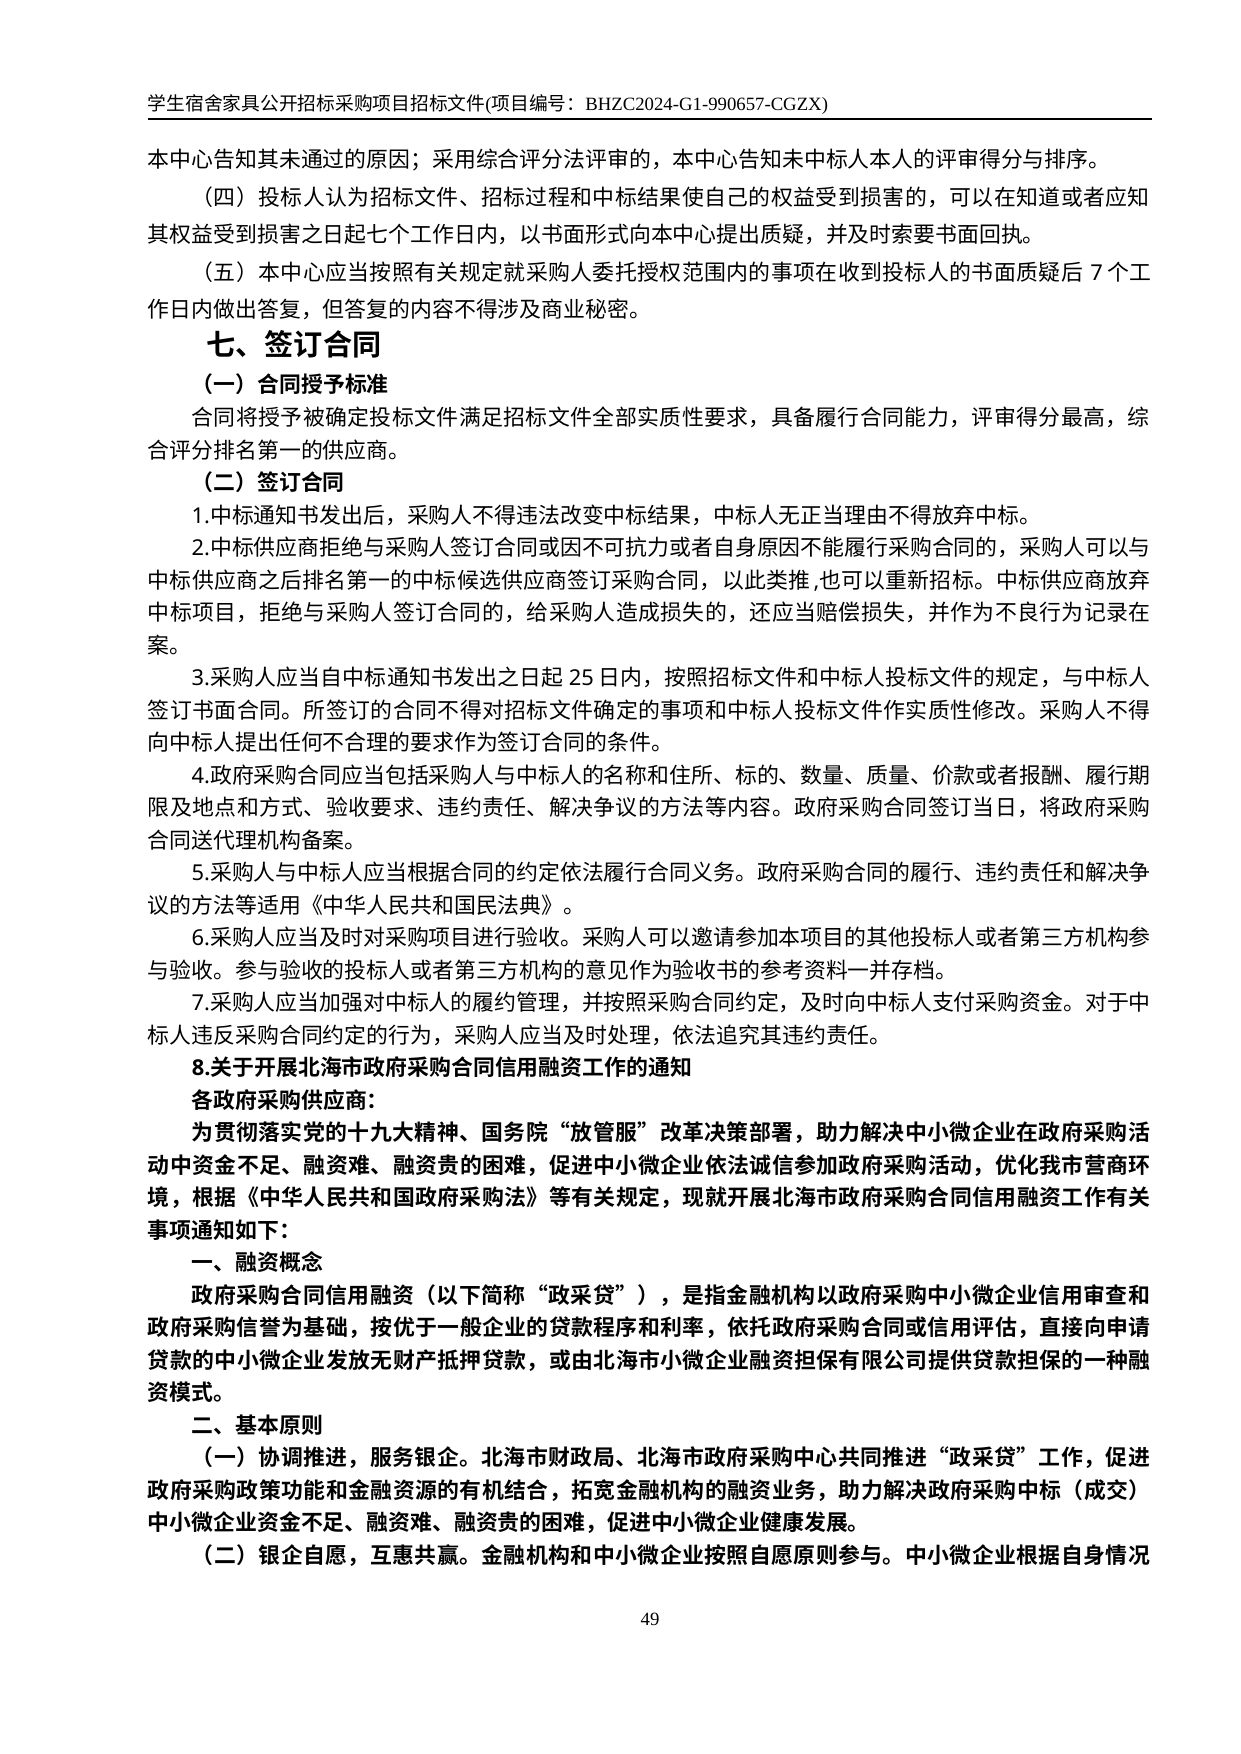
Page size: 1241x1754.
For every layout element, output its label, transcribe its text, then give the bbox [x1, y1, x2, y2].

text 七、签订合同 [148, 325, 1152, 362]
text 2.中标供应商拒绝与采购人签订合同或因不可抗力或者自身原因不能履行采购合同的，采购人可以与中标供应商之后排名第一的中标候选供应商签订采购合同，以此类推,也可以重新招标。中标供应商放弃中标项目，拒绝与采购人签订合同的，给采购人造成损失的，还应当赔偿损失，并作为不良行为记录在案。 [148, 530, 1152, 660]
text 为贯彻落实党的十九大精神、国务院“放管服”改革决策部署，助力解决中小微企业在政府采购活动中资金不足、融资难、融资贵的困难，促进中小微企业依法诚信参加政府采购活动，优化我市营商环境，根据《中华人民共和国政府采购法》等有关规定，现就开展北海市政府采购合同信用融资工作有关事项通知如下： [148, 1115, 1152, 1245]
text 一、融资概念 [148, 1245, 1152, 1277]
text 7.采购人应当加强对中标人的履约管理，并按照采购合同约定，及时向中标人支付采购资金。对于中标人违反采购合同约定的行为，采购人应当及时处理，依法追究其违约责任。 [148, 985, 1152, 1050]
text 6.采购人应当及时对采购项目进行验收。采购人可以邀请参加本项目的其他投标人或者第三方机构参与验收。参与验收的投标人或者第三方机构的意见作为验收书的参考资料一并存档。 [148, 920, 1152, 985]
text 合同将授予被确定投标文件满足招标文件全部实质性要求，具备履行合同能力，评审得分最高，综合评分排名第一的供应商。 [148, 400, 1152, 465]
text 各政府采购供应商： [148, 1082, 1152, 1115]
text （二）签订合同 [148, 465, 1152, 497]
text 8.关于开展北海市政府采购合同信用融资工作的通知 [148, 1050, 1152, 1082]
text （四）投标人认为招标文件、招标过程和中标结果使自己的权益受到损害的，可以在知道或者应知其权益受到损害之日起七个工作日内，以书面形式向本中心提出质疑，并及时索要书面回执。 [148, 175, 1152, 250]
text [148, 1537, 1152, 1570]
text 政府采购合同信用融资（以下简称“政采贷”），是指金融机构以政府采购中小微企业信用审查和政府采购信誉为基础，按优于一般企业的贷款程序和利率，依托政府采购合同或信用评估，直接向申请贷款的中小微企业发放无财产抵押贷款，或由北海市小微企业融资担保有限公司提供贷款担保的一种融资模式。 [148, 1277, 1152, 1407]
text 二、基本原则 [148, 1407, 1152, 1440]
text 1.中标通知书发出后，采购人不得违法改变中标结果，中标人无正当理由不得放弃中标。 [148, 497, 1152, 530]
text （五）本中心应当按照有关规定就采购人委托授权范围内的事项在收到投标人的书面质疑后7个工作日内做出答复，但答复的内容不得涉及商业秘密。 [148, 250, 1152, 325]
text （一）合同授予标准 [148, 362, 1152, 400]
text 5.采购人与中标人应当根据合同的约定依法履行合同义务。政府采购合同的履行、违约责任和解决争议的方法等适用《中华人民共和国民法典》。 [148, 855, 1152, 920]
text 4.政府采购合同应当包括采购人与中标人的名称和住所、标的、数量、质量、价款或者报酬、履行期限及地点和方式、验收要求、违约责任、解决争议的方法等内容。政府采购合同签订当日，将政府采购合同送代理机构备案。 [148, 757, 1152, 855]
text 3.采购人应当自中标通知书发出之日起25日内，按照招标文件和中标人投标文件的规定，与中标人签订书面合同。所签订的合同不得对招标文件确定的事项和中标人投标文件作实质性修改。采购人不得向中标人提出任何不合理的要求作为签订合同的条件。 [148, 660, 1152, 757]
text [148, 137, 1152, 175]
text （一）协调推进，服务银企。北海市财政局、北海市政府采购中心共同推进“政采贷”工作，促进政府采购政策功能和金融资源的有机结合，拓宽金融机构的融资业务，助力解决政府采购中标（成交）中小微企业资金不足、融资难、融资贵的困难，促进中小微企业健康发展。 [148, 1440, 1152, 1537]
